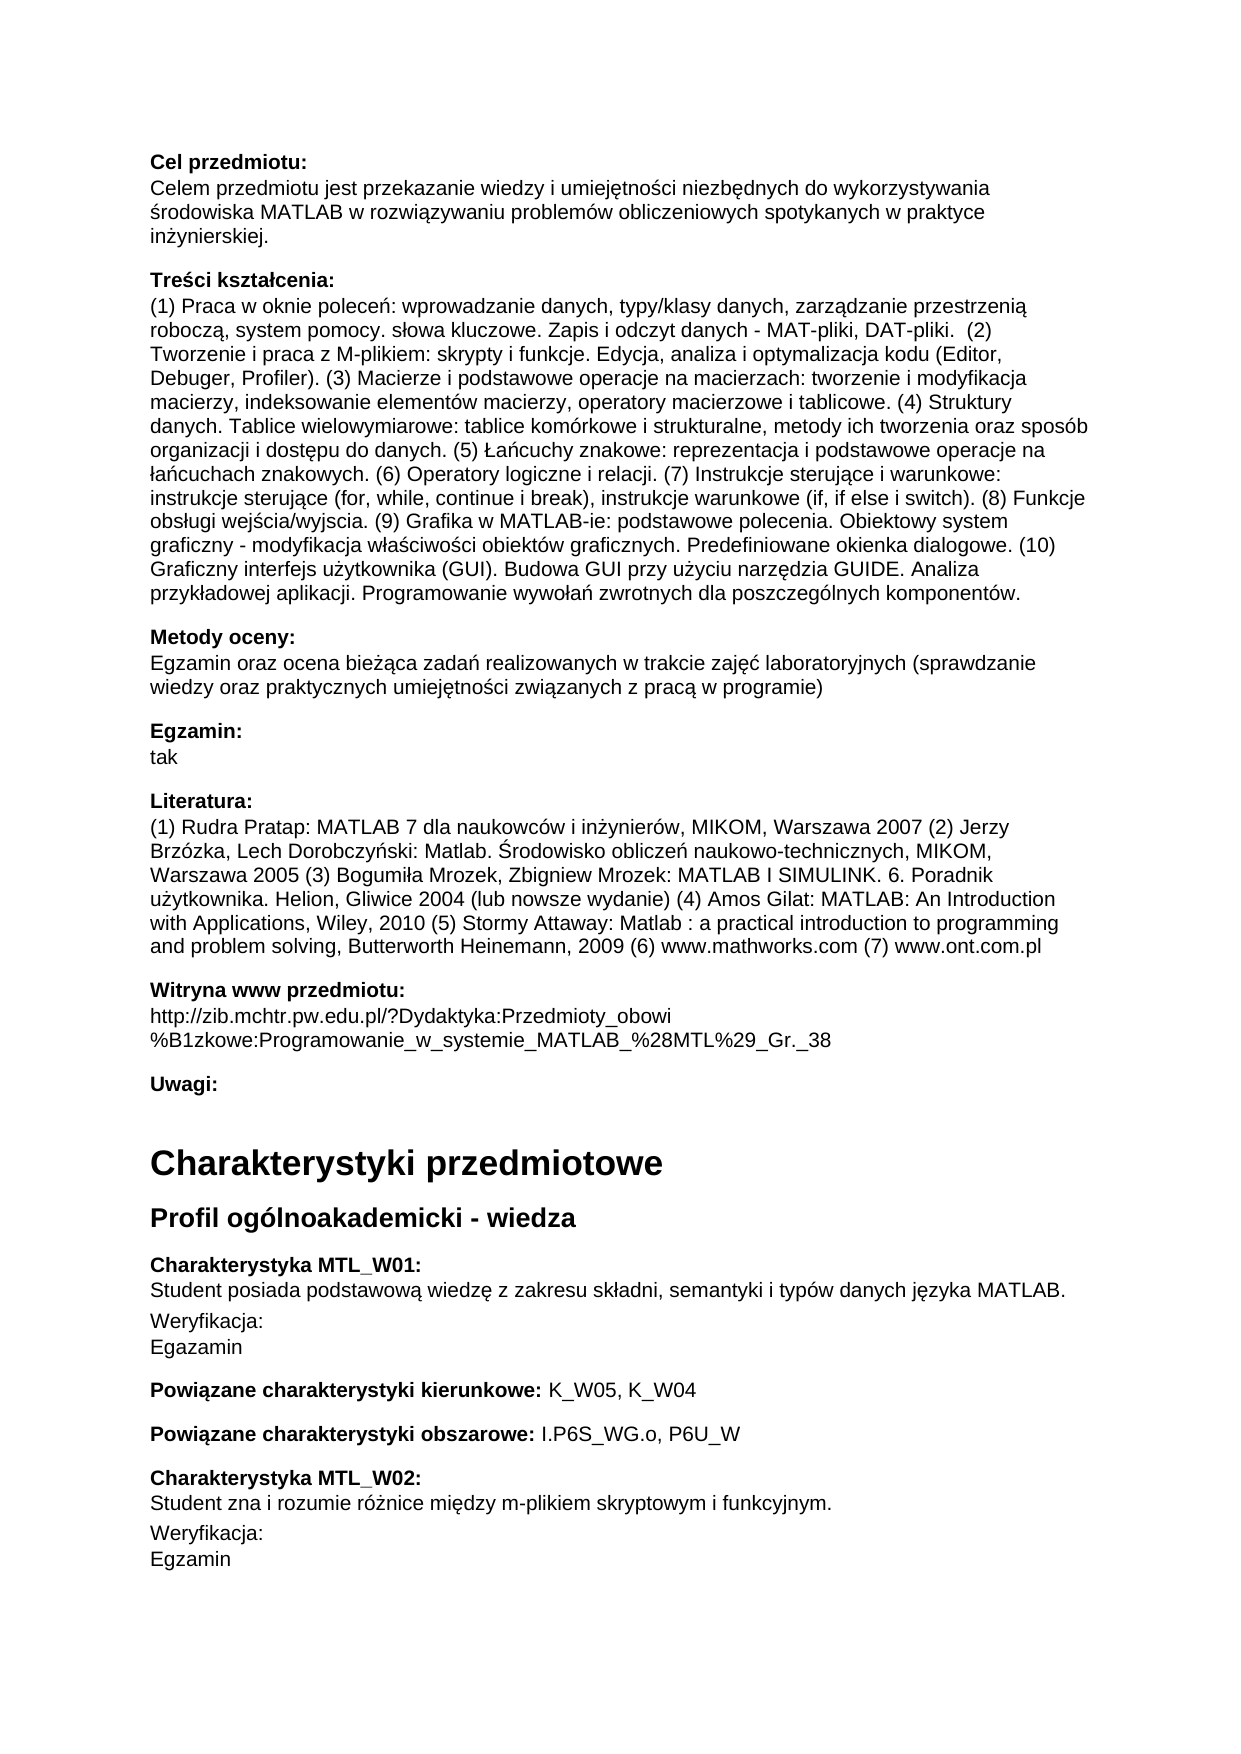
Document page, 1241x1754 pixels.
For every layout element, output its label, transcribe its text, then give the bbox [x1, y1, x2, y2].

text Egzamin [150, 1547, 1090, 1571]
text Weryfikacja: [150, 1521, 1090, 1545]
subtitle Charakterystyki przedmiotowe [150, 1142, 1090, 1182]
text Uwagi: [150, 1072, 1090, 1096]
text (1) Rudra Pratap: MATLAB 7 dla naukowców i inżynierów, MIKOM, Warszawa 2007 (2) Jerzy Brzózka, Lech Dorobczyński: Matlab. Środowisko obliczeń naukowo-technicznych, MIKOM, Warszawa 2005 (3) Bogumiła Mrozek, Zbigniew Mrozek: MATLAB I SIMULINK. 6. Poradnik użytkownika. Helion, Gliwice 2004 (lub nowsze wydanie) (4) Amos Gilat: MATLAB: An Introduction with Applications, Wiley, 2010 (5) Stormy Attaway: Matlab : a practical introduction to programming and problem solving, Butterworth Heinemann, 2009 (6) www.mathworks.com (7) www.ont.com.pl [150, 814, 1090, 958]
subtitle Profil ogólnoakademicki - wiedza [150, 1202, 1090, 1233]
text Weryfikacja: [150, 1308, 1090, 1332]
text Witryna www przedmiotu: [150, 978, 1090, 1002]
text Egzamin oraz ocena bieżąca zadań realizowanych w trakcie zajęć laboratoryjnych (sprawdzanie wiedzy oraz praktycznych umiejętności związanych z pracą w programie) [150, 651, 1090, 699]
text Cel przedmiotu: [150, 150, 1090, 174]
text Metody oceny: [150, 625, 1090, 649]
text http://zib.mchtr.pw.edu.pl/?Dydaktyka:Przedmioty_obowi%B1zkowe:Programowanie_w_systemie_MATLAB_%28MTL%29_Gr._38 [150, 1004, 1090, 1052]
text Charakterystyka MTL_W02: [150, 1466, 1090, 1490]
text Egazamin [150, 1334, 1090, 1358]
text Charakterystyka MTL_W01: [150, 1253, 1090, 1277]
text Student zna i rozumie różnice między m-plikiem skryptowym i funkcyjnym. [150, 1491, 1090, 1515]
text tak [150, 745, 1090, 769]
text Powiązane charakterystyki obszarowe: I.P6S_WG.o, P6U_W [150, 1422, 1090, 1446]
text Powiązane charakterystyki kierunkowe: K_W05, K_W04 [150, 1378, 1090, 1402]
text Treści kształcenia: [150, 268, 1090, 292]
text Literatura: [150, 788, 1090, 812]
text Student posiada podstawową wiedzę z zakresu składni, semantyki i typów danych języka MATLAB. [150, 1278, 1090, 1302]
text Celem przedmiotu jest przekazanie wiedzy i umiejętności niezbędnych do wykorzystywania środowiska MATLAB w rozwiązywaniu problemów obliczeniowych spotykanych w praktyce inżynierskiej. [150, 176, 1090, 248]
text (1) Praca w oknie poleceń: wprowadzanie danych, typy/klasy danych, zarządzanie przestrzenią roboczą, system pomocy. słowa kluczowe. Zapis i odczyt danych - MAT-pliki, DAT-pliki. (2) Tworzenie i praca z M-plikiem: skrypty i funkcje. Edycja, analiza i optymalizacja kodu (Editor, Debuger, Profiler). (3) Macierze i podstawowe operacje na macierzach: tworzenie i modyfikacja macierzy, indeksowanie elementów macierzy, operatory macierzowe i tablicowe. (4) Struktury danych. Tablice wielowymiarowe: tablice komórkowe i strukturalne, metody ich tworzenia oraz sposób organizacji i dostępu do danych. (5) Łańcuchy znakowe: reprezentacja i podstawowe operacje na łańcuchach znakowych. (6) Operatory logiczne i relacji. (7) Instrukcje sterujące i warunkowe: instrukcje sterujące (for, while, continue i break), instrukcje warunkowe (if, if else i switch). (8) Funkcje obsługi wejścia/wyjscia. (9) Grafika w MATLAB-ie: podstawowe polecenia. Obiektowy system graficzny - modyfikacja właściwości obiektów graficznych. Predefiniowane okienka dialogowe. (10) Graficzny interfejs użytkownika (GUI). Budowa GUI przy użyciu narzędzia GUIDE. Analiza przykładowej aplikacji. Programowanie wywołań zwrotnych dla poszczególnych komponentów. [150, 294, 1090, 605]
text Egzamin: [150, 719, 1090, 743]
